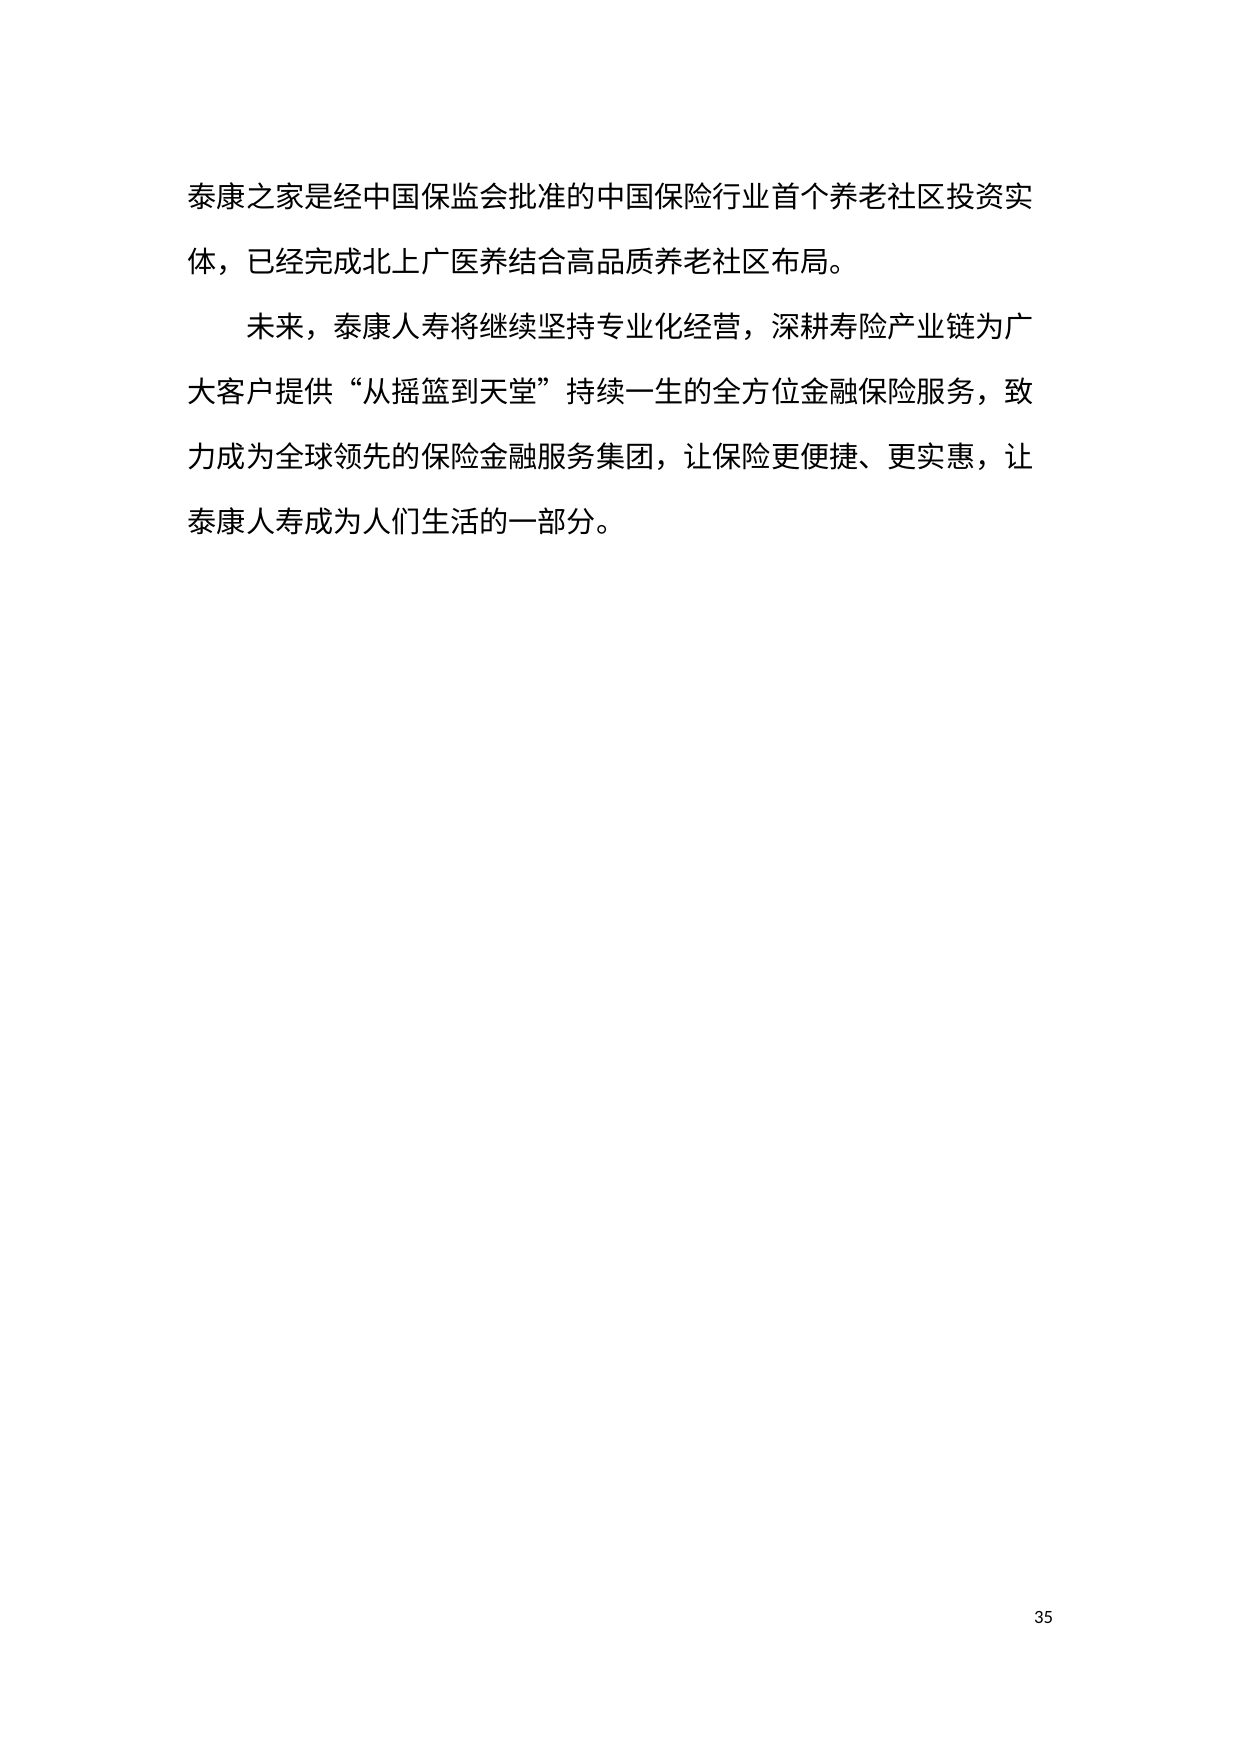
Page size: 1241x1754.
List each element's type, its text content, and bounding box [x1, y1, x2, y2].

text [187, 162, 1053, 292]
text 未来，泰康人寿将继续坚持专业化经营，深耕寿险产业链为广大客户提供“从摇篮到天堂”持续一生的全方位金融保险服务，致力成为全球领先的保险金融服务集团，让保险更便捷、更实惠，让泰康人寿成为人们生活的一部分。 [187, 292, 1053, 552]
